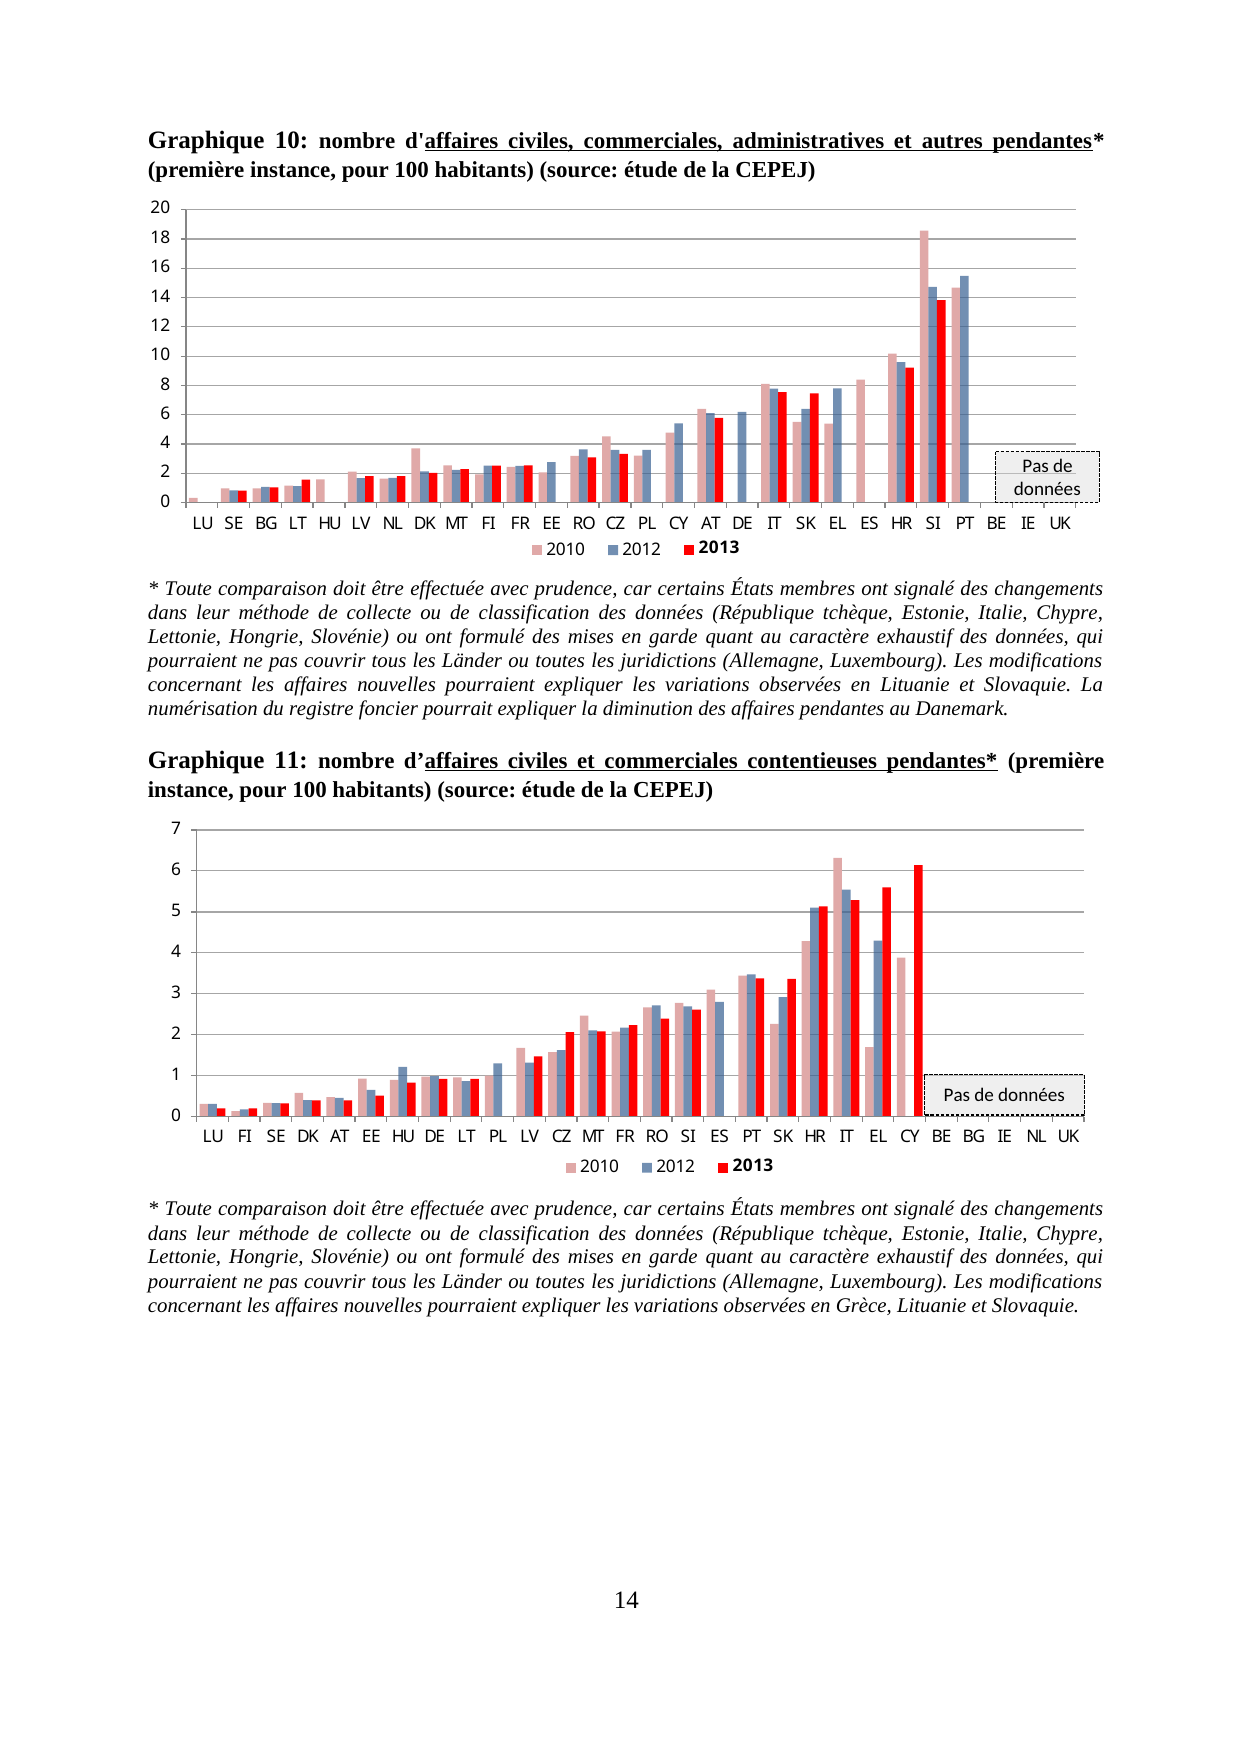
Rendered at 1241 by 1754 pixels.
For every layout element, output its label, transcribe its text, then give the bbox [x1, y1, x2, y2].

text Graphique 11: nombre d’affaires civiles et commerciales contentieuses pendantes* (première instance, pour 100 habitants) (source: étude de la CEPEJ) [148, 745, 1104, 803]
text * Toute comparaison doit être effectuée avec prudence, car certains États membres ont signalé des changements dans leur méthode de collecte ou de classification des données (République tchèque, Estonie, Italie, Chypre, Lettonie, Hongrie, Slovénie) ou ont formulé des mises en garde quant au caractère exhaustif des données, qui pourraient ne pas couvrir tous les Länder ou toutes les juridictions (Allemagne, Luxembourg). Les modifications concernant les affaires nouvelles pourraient expliquer les variations observées en Grèce, Lituanie et Slovaquie. [148, 815, 1104, 1317]
text Graphique 10: nombre d'affaires civiles, commerciales, administratives et autres pendantes* (première instance, pour 100 habitants) (source: étude de la CEPEJ) [148, 125, 1104, 182]
text * Toute comparaison doit être effectuée avec prudence, car certains États membres ont signalé des changements dans leur méthode de collecte ou de classification des données (République tchèque, Estonie, Italie, Chypre, Lettonie, Hongrie, Slovénie) ou ont formulé des mises en garde quant au caractère exhaustif des données, qui pourraient ne pas couvrir tous les Länder ou toutes les juridictions (Allemagne, Luxembourg). Les modifications concernant les affaires nouvelles pourraient expliquer les variations observées en Lituanie et Slovaquie. La numérisation du registre foncier pourrait expliquer la diminution des affaires pendantes au Danemark. [148, 195, 1104, 720]
